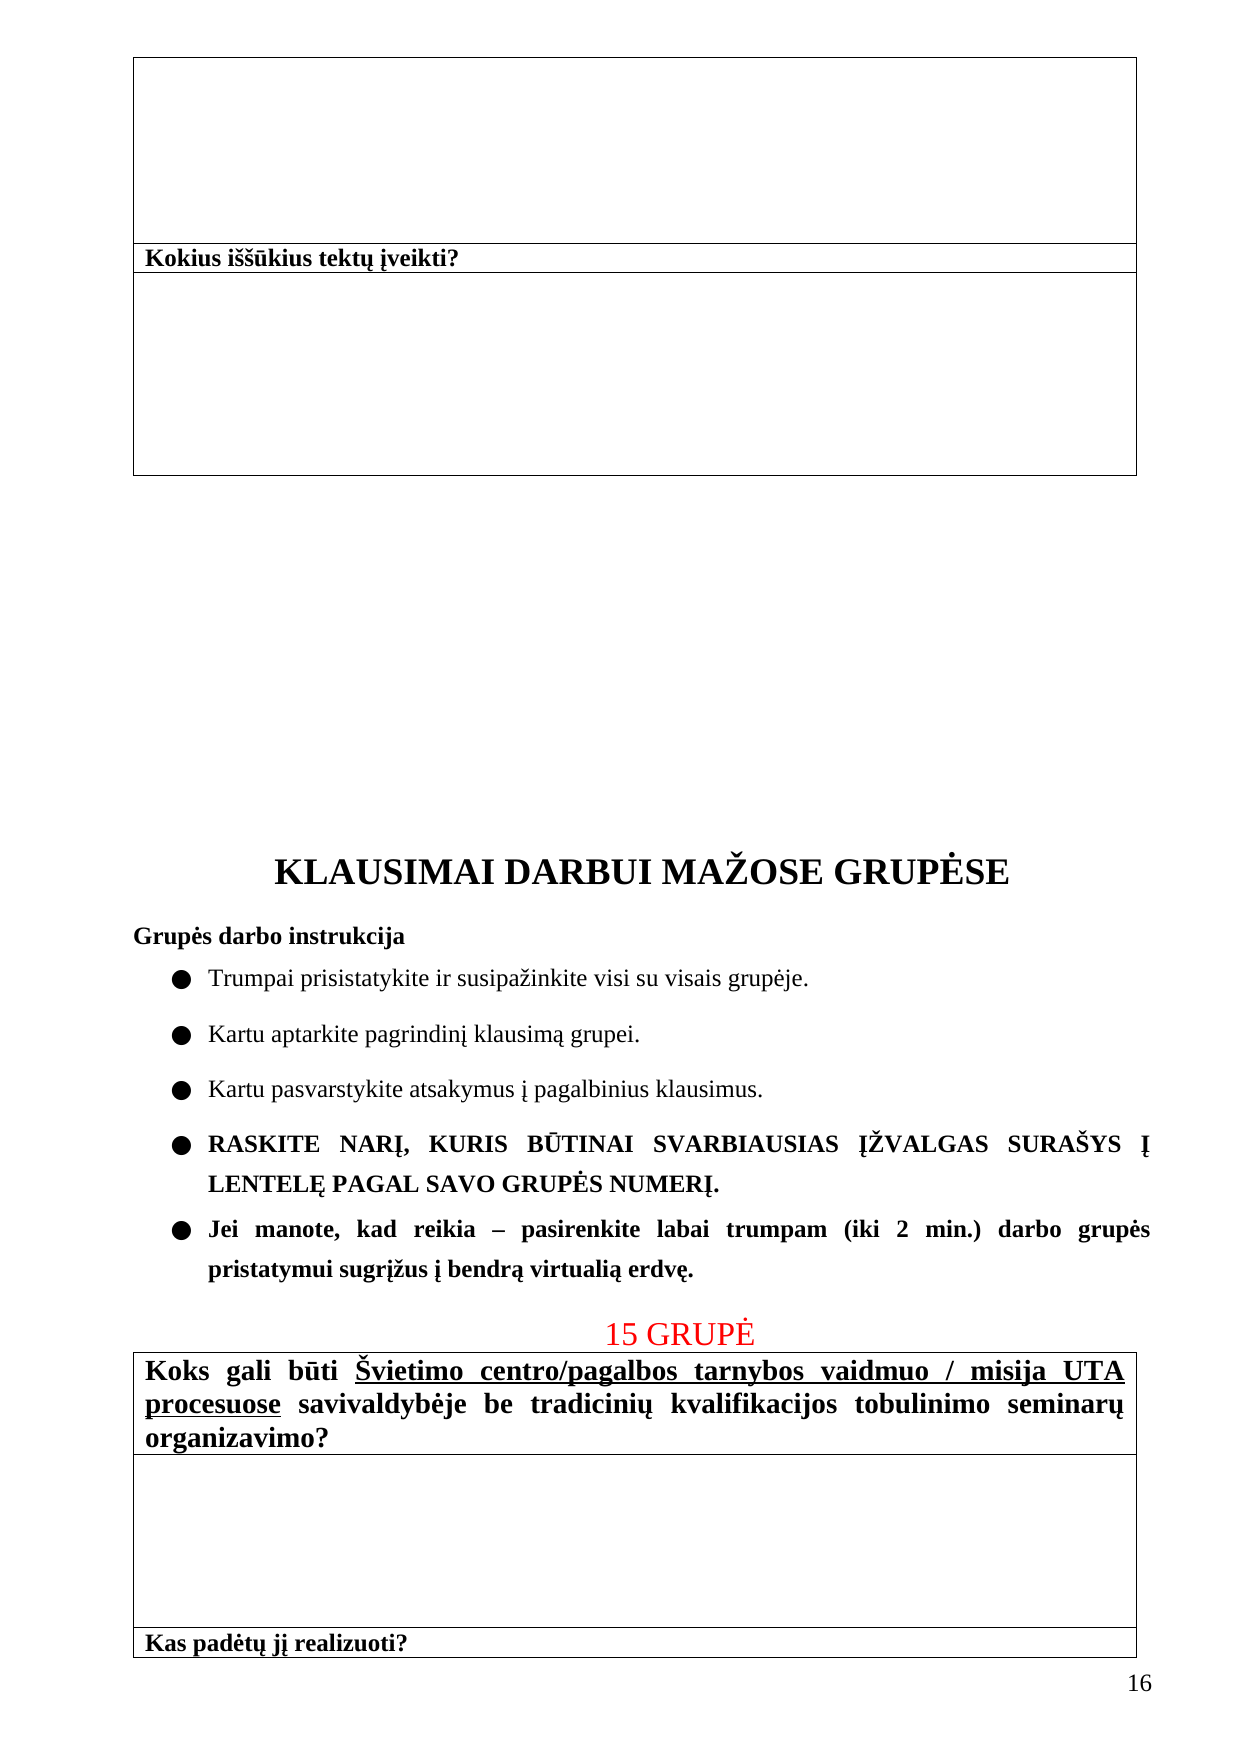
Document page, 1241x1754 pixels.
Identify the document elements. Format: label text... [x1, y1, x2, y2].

list Kartu aptarkite pagrindinį klausimą grupei. [170, 1005, 1152, 1056]
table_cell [134, 1628, 1136, 1657]
list Trumpai prisistatykite ir susipažinkite visi su visais grupėje. [170, 950, 1152, 1001]
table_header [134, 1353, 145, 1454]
table_cell [134, 273, 145, 474]
text 15 GRUPĖ [208, 1314, 1152, 1352]
table_cell [1125, 1455, 1136, 1627]
table_cell [134, 58, 1136, 242]
table_cell [134, 1455, 145, 1627]
list Jei manote, kad reikia – pasirenkite labai trumpam (iki 2 min.) darbo grupės pristatymui sugrįžus į bendrą virtualią erdvę. [170, 1200, 1152, 1283]
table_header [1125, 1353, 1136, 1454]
table_cell [1125, 273, 1136, 474]
text KLAUSIMAI DARBUI MAŽOSE GRUPĖSE [133, 849, 1152, 892]
list Kartu pasvarstykite atsakymus į pagalbinius klausimus. [170, 1061, 1152, 1112]
text Grupės darbo instrukcija [133, 921, 1152, 950]
list RASKITE NARĮ, KURIS BŪTINAI SVARBIAUSIAS ĮŽVALGAS SURAŠYS Į LENTELĘ PAGAL SAVO GRUPĖS NUMERĮ. [170, 1116, 1152, 1198]
table_cell Kokius iššūkius tektų įveikti? [134, 244, 1136, 272]
